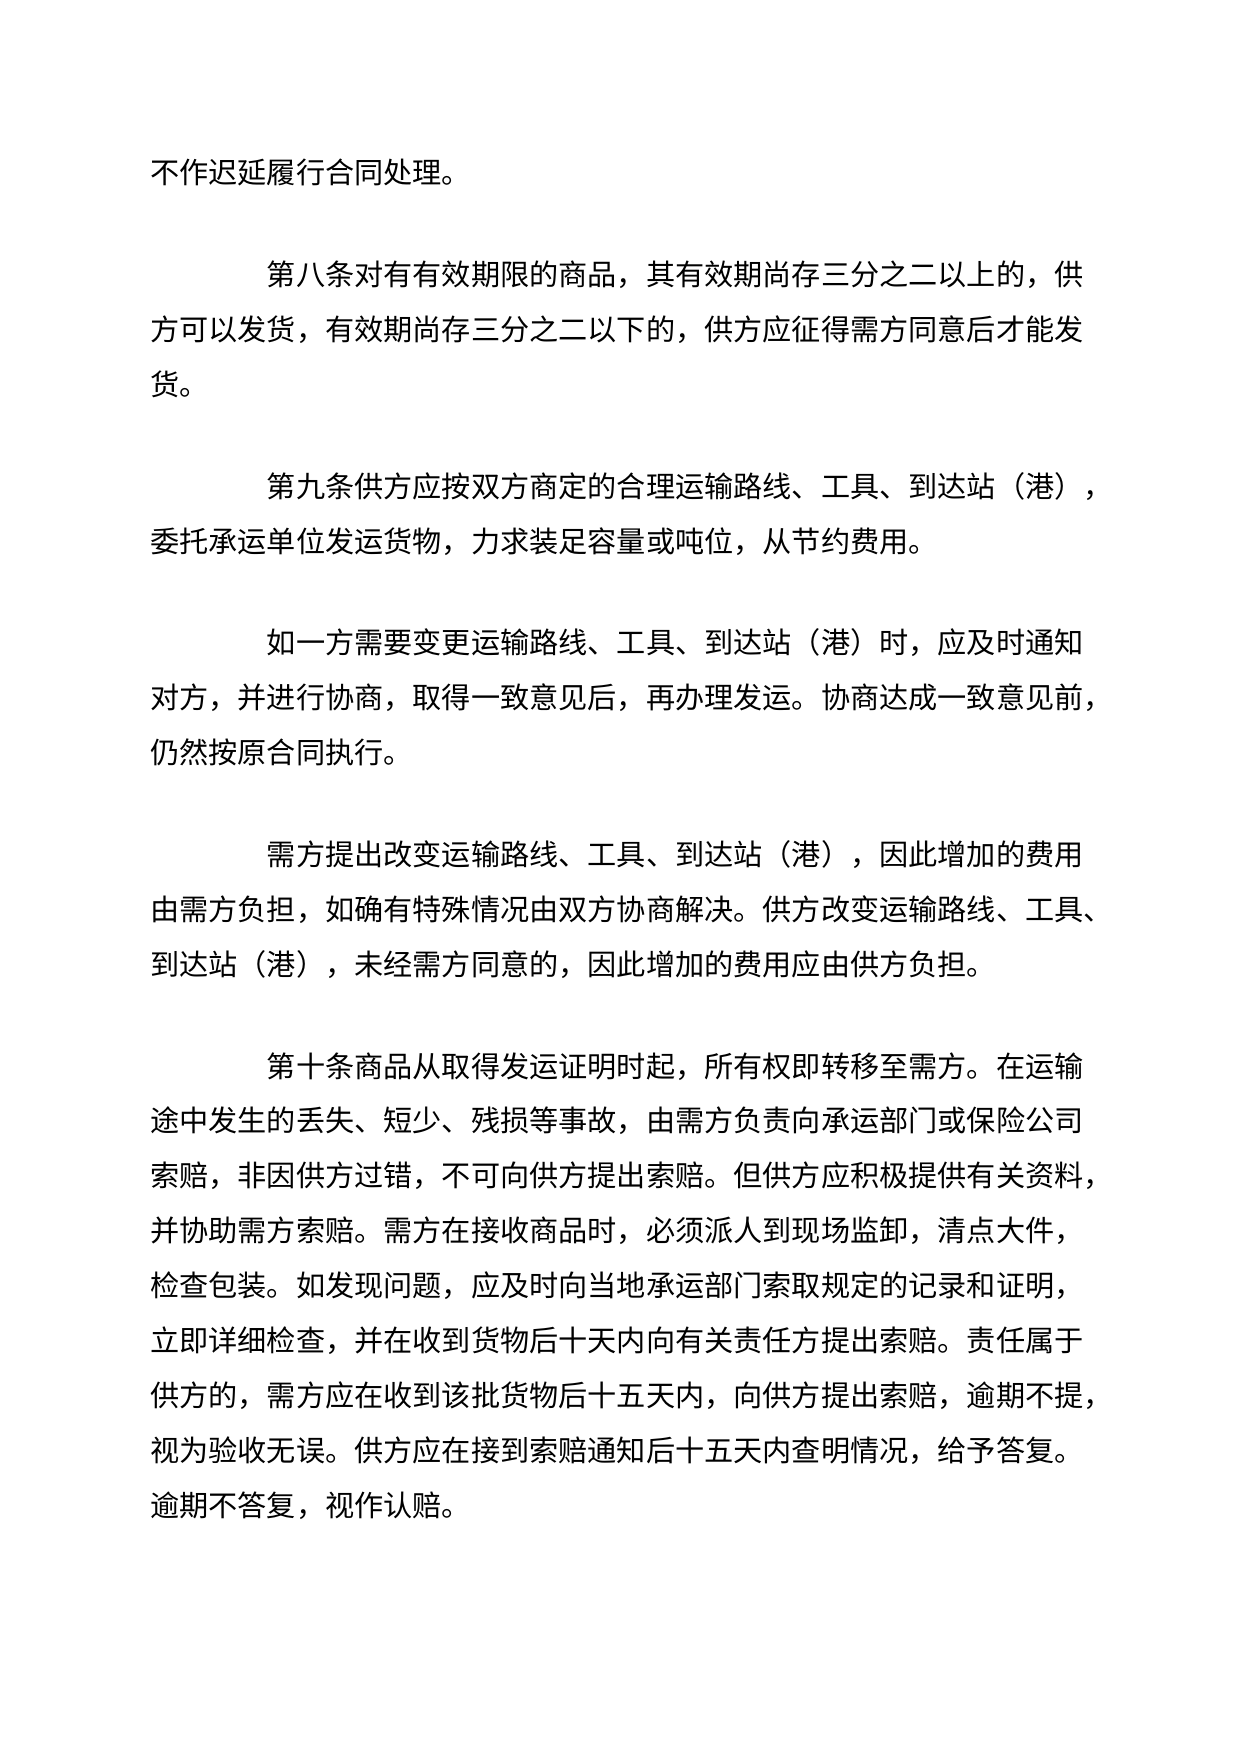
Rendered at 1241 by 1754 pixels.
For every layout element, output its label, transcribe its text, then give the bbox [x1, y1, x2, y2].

text 需方提出改变运输路线、工具、到达站（港），因此增加的费用由需方负担，如确有特殊情况由双方协商解决。供方改变运输路线、工具、到达站（港），未经需方同意的，因此增加的费用应由供方负担。 [150, 832, 1090, 984]
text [150, 150, 1090, 192]
text 第十条商品从取得发运证明时起，所有权即转移至需方。在运输途中发生的丢失、短少、残损等事故，由需方负责向承运部门或保险公司索赔，非因供方过错，不可向供方提出索赔。但供方应积极提供有关资料，并协助需方索赔。需方在接收商品时，必须派人到现场监卸，清点大件，检查包装。如发现问题，应及时向当地承运部门索取规定的记录和证明，立即详细检查，并在收到货物后十天内向有关责任方提出索赔。责任属于供方的，需方应在收到该批货物后十五天内，向供方提出索赔，逾期不提，视为验收无误。供方应在接到索赔通知后十五天内查明情况，给予答复。逾期不答复，视作认赔。 [150, 1043, 1090, 1524]
text 第九条供方应按双方商定的合理运输路线、工具、到达站（港），委托承运单位发运货物，力求装足容量或吨位，从节约费用。 [150, 463, 1090, 561]
text 第八条对有有效期限的商品，其有效期尚存三分之二以上的，供方可以发货，有效期尚存三分之二以下的，供方应征得需方同意后才能发货。 [150, 252, 1090, 404]
text 如一方需要变更运输路线、工具、到达站（港）时，应及时通知对方，并进行协商，取得一致意见后，再办理发运。协商达成一致意见前，仍然按原合同执行。 [150, 620, 1090, 772]
